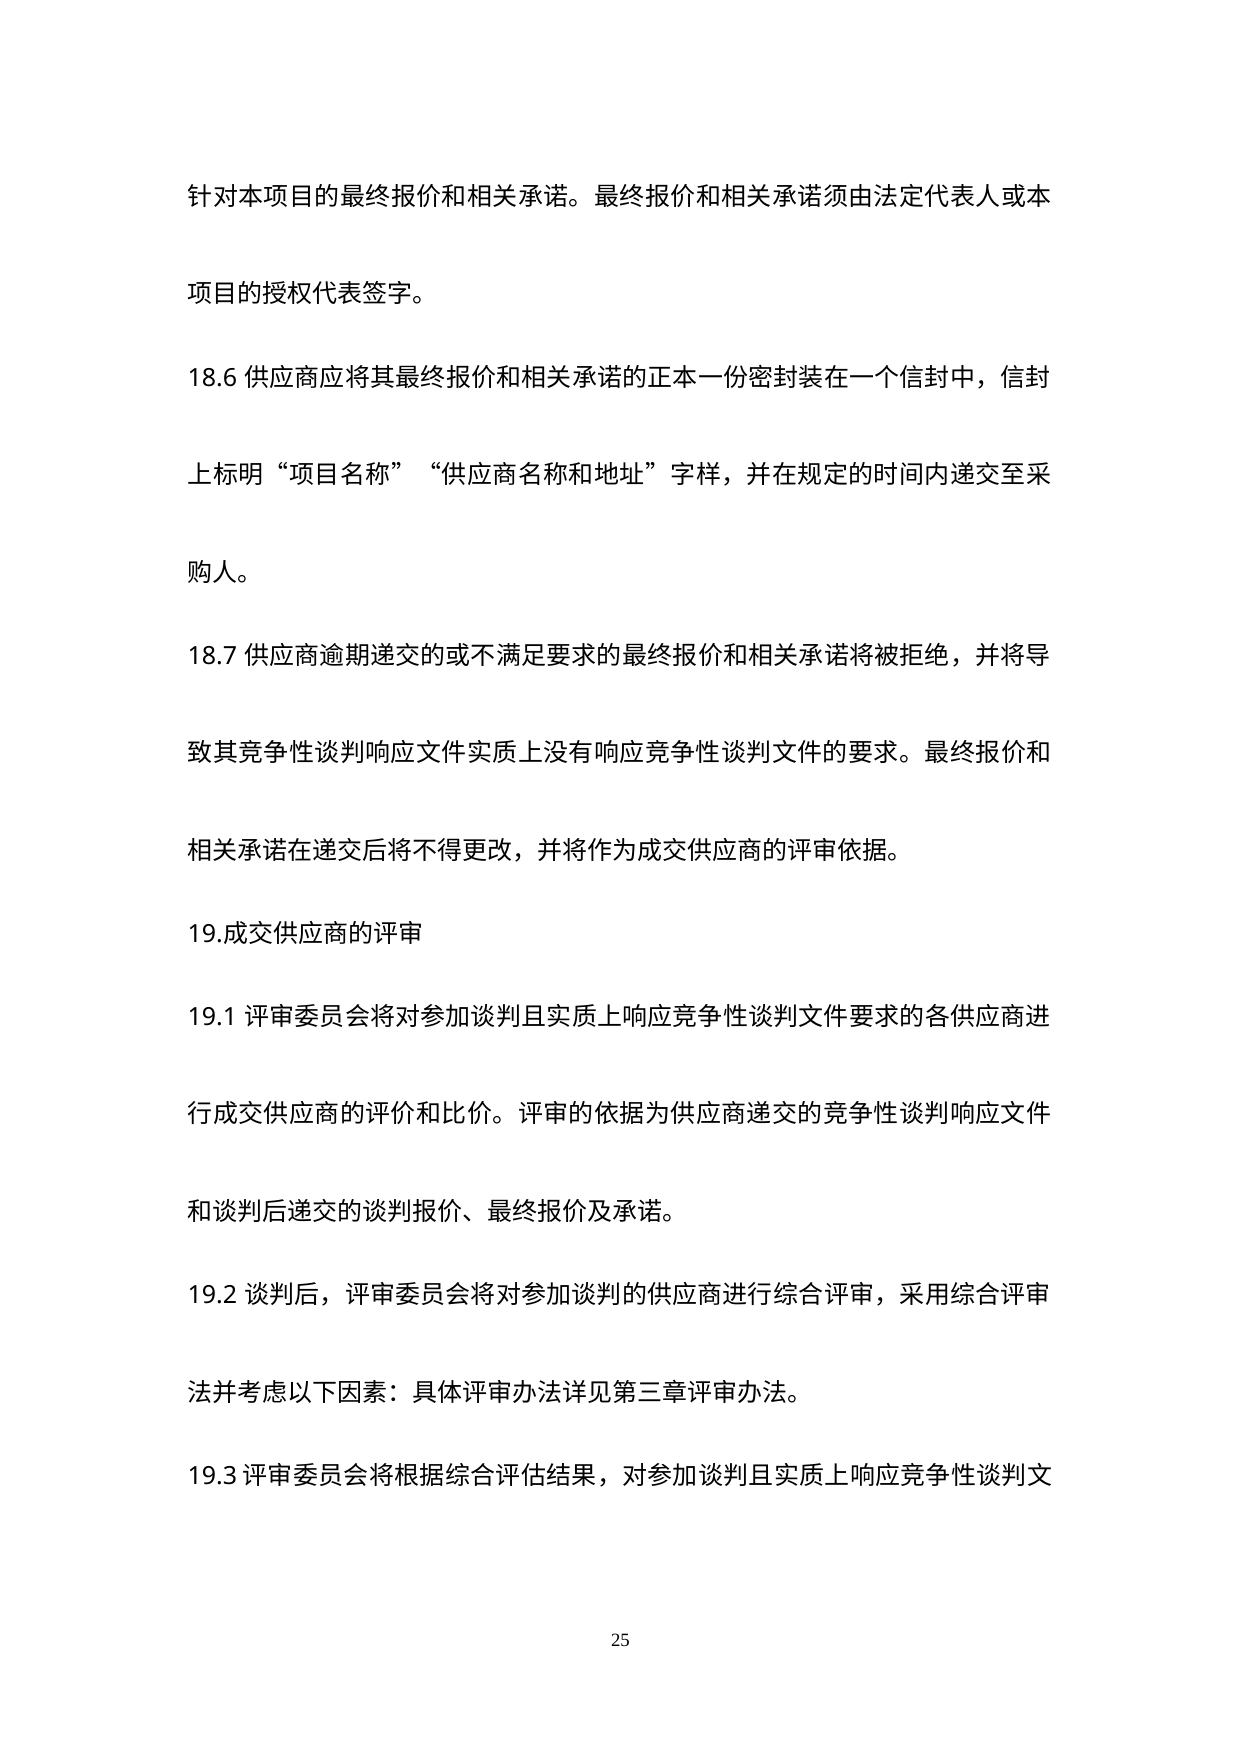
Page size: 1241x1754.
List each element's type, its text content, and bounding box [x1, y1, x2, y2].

text 19.2 谈判后，评审委员会将对参加谈判的供应商进行综合评审，采用综合评审法并考虑以下因素：具体评审办法详见第三章评审办法。 [187, 1260, 1053, 1423]
text 18.7 供应商逾期递交的或不满足要求的最终报价和相关承诺将被拒绝，并将导致其竞争性谈判响应文件实质上没有响应竞争性谈判文件的要求。最终报价和相关承诺在递交后将不得更改，并将作为成交供应商的评审依据。 [187, 621, 1053, 881]
text 18.6 供应商应将其最终报价和相关承诺的正本一份密封装在一个信封中，信封上标明“项目名称”“供应商名称和地址”字样，并在规定的时间内递交至采购人。 [187, 343, 1053, 603]
text 19.1 评审委员会将对参加谈判且实质上响应竞争性谈判文件要求的各供应商进行成交供应商的评价和比价。评审的依据为供应商递交的竞争性谈判响应文件和谈判后递交的谈判报价、最终报价及承诺。 [187, 982, 1053, 1242]
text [187, 162, 1053, 324]
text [187, 1441, 1053, 1506]
text 19.成交供应商的评审 [187, 899, 1053, 964]
